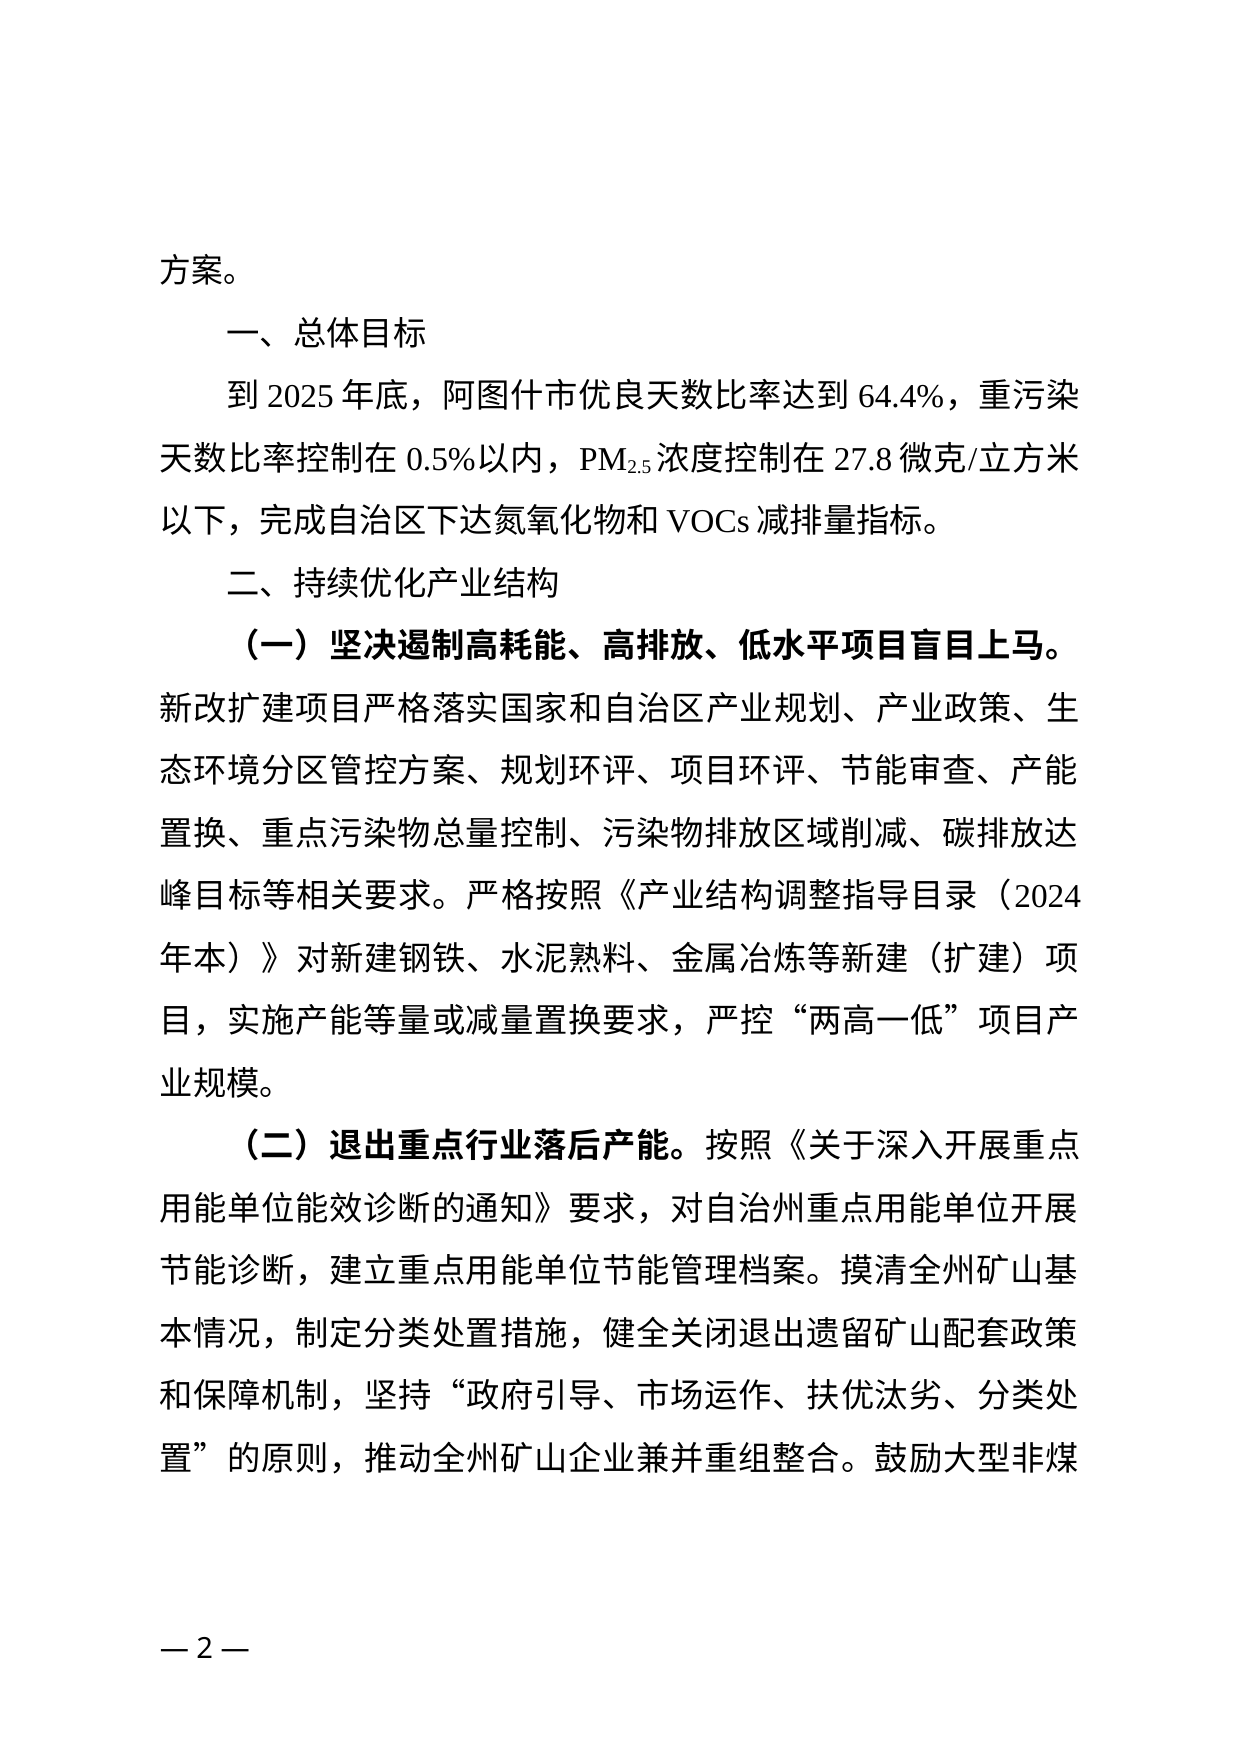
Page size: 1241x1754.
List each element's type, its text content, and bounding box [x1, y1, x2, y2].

text 到2025年底，阿图什市优良天数比率达到64.4%，重污染天数比率控制在0.5%以内，PM2.5浓度控制在27.8微克/立方米以下，完成自治区下达氮氧化物和VOCs减排量指标。 [159, 358, 1081, 545]
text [159, 233, 1081, 295]
text 一、总体目标 [159, 295, 1081, 358]
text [159, 1108, 1081, 1483]
text （一）坚决遏制高耗能、高排放、低水平项目盲目上马。新改扩建项目严格落实国家和自治区产业规划、产业政策、生态环境分区管控方案、规划环评、项目环评、节能审查、产能置换、重点污染物总量控制、污染物排放区域削减、碳排放达峰目标等相关要求。严格按照《产业结构调整指导目录（2024年本）》对新建钢铁、水泥熟料、金属冶炼等新建（扩建）项目，实施产能等量或减量置换要求，严控“两高一低”项目产业规模。 [159, 608, 1081, 1108]
text 二、持续优化产业结构 [159, 545, 1081, 608]
